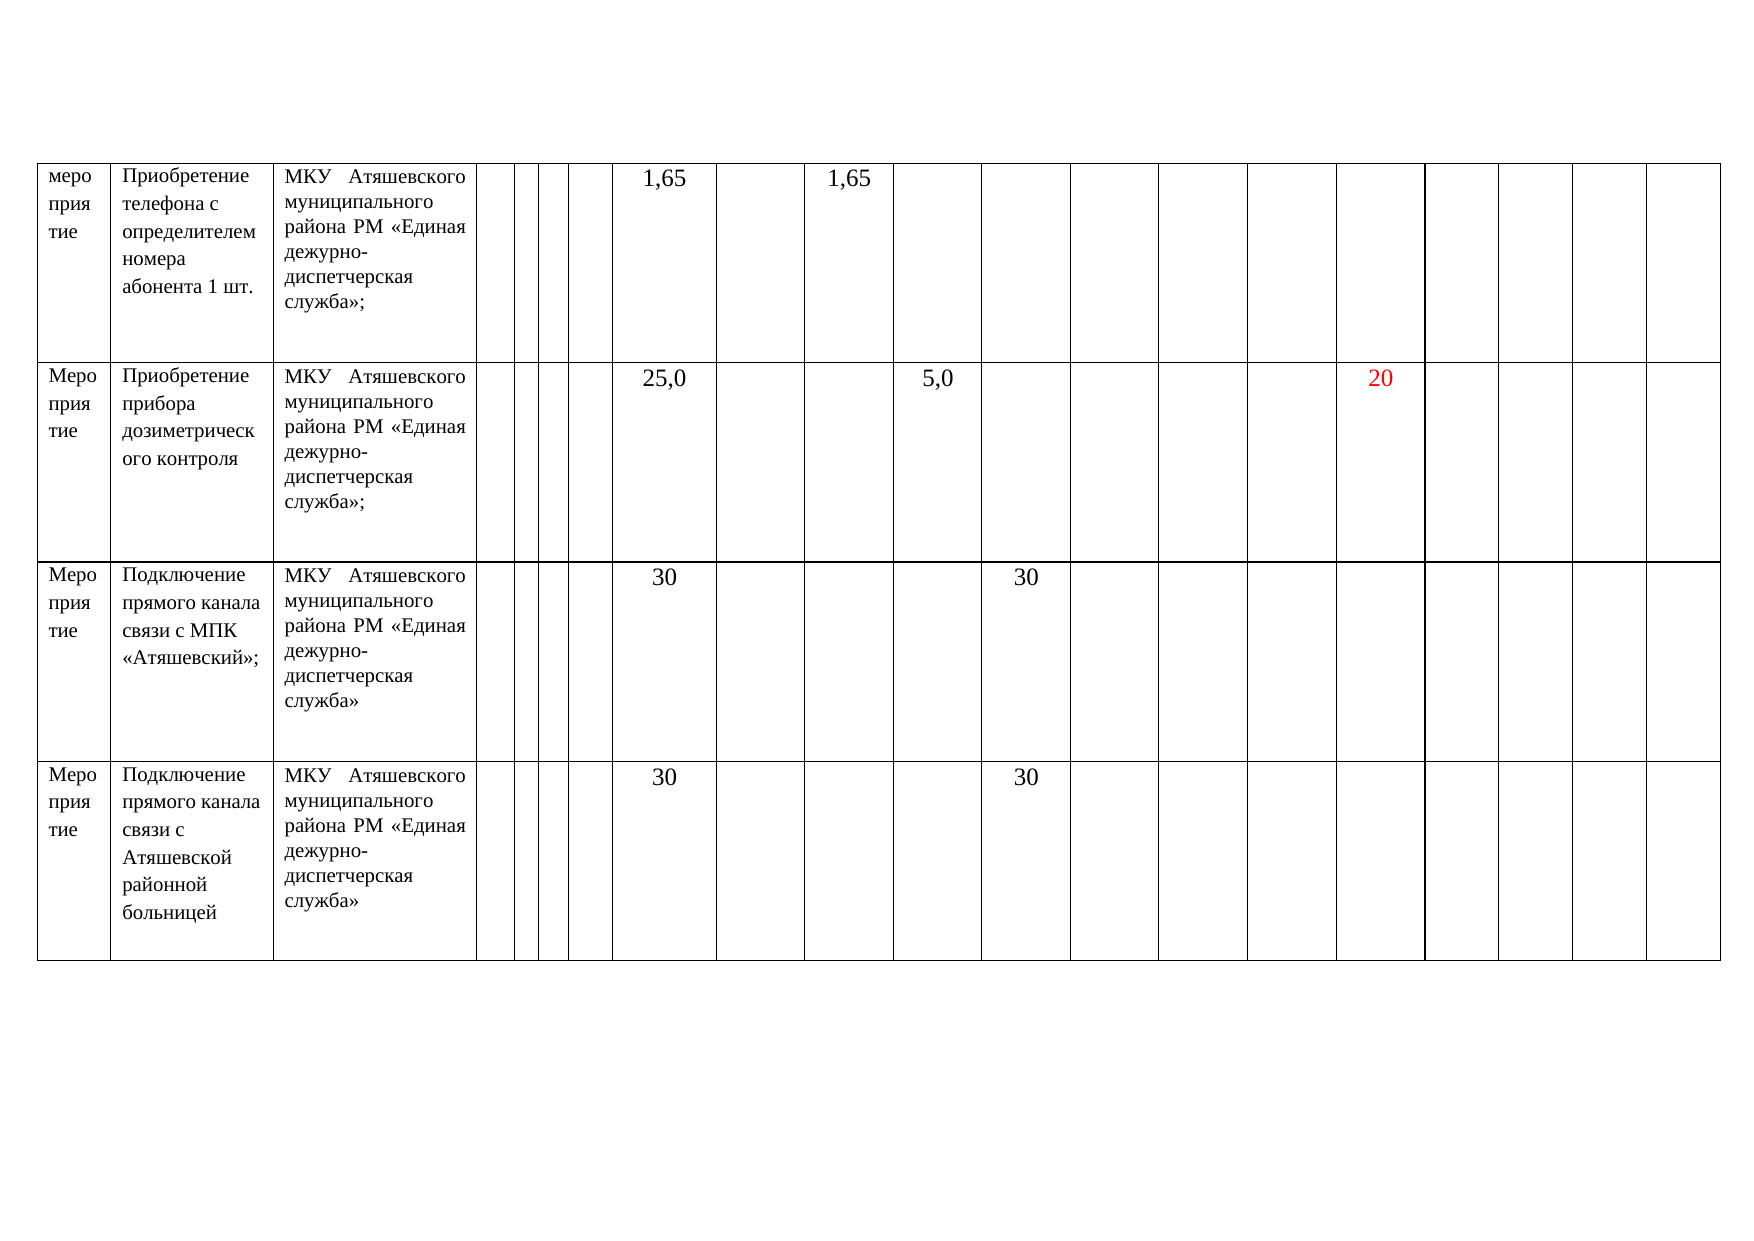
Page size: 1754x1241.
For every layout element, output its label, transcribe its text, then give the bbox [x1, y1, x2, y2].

table_cell 5,0 [894, 363, 981, 561]
table_cell [539, 563, 568, 761]
table_cell 30 [613, 762, 716, 960]
table_cell [477, 563, 514, 761]
table_cell [1647, 762, 1720, 960]
table_cell [1499, 363, 1572, 561]
table_cell [1071, 762, 1158, 960]
table_cell 1,65 [805, 164, 893, 362]
table_cell мероприятие [38, 164, 110, 362]
table_cell [1337, 164, 1424, 362]
table_cell Подключение прямого канала связи с МПК «Атяшевский»; [111, 563, 273, 761]
table_cell Подключение прямого канала связи с Атяшевской районной больницей [111, 762, 273, 960]
table_cell [805, 363, 893, 561]
table_cell [1248, 762, 1336, 960]
table_cell [477, 363, 514, 561]
table_cell 20 [1337, 363, 1424, 561]
table_cell 30 [613, 563, 716, 761]
table_cell [1647, 164, 1720, 362]
table_cell [982, 363, 1070, 561]
table_cell [982, 164, 1070, 362]
table_cell [717, 164, 804, 362]
table_cell Мероприятие [38, 363, 110, 561]
table_cell 1,65 [613, 164, 716, 362]
table_cell [539, 164, 568, 362]
table_cell [805, 563, 893, 761]
table_cell 25,0 [613, 363, 716, 561]
table_cell [717, 563, 804, 761]
table_cell [1159, 563, 1247, 761]
table_cell [1071, 164, 1158, 362]
table_cell [1499, 164, 1572, 362]
table_cell Приобретение прибора дозиметрического контроля [111, 363, 273, 561]
table_cell [717, 762, 804, 960]
table_cell МКУ Атяшевского муниципального района РМ «Единая дежурно-диспетчерская служба» [274, 762, 476, 960]
table_cell Приобретение телефона с определителем номера абонента 1 шт. [111, 164, 273, 362]
table_cell Мероприятие [38, 563, 110, 761]
table_cell [515, 164, 538, 362]
table_cell [1071, 363, 1158, 561]
table_cell Мероприятие [38, 762, 110, 960]
table_cell [1426, 164, 1498, 362]
table_cell [569, 762, 612, 960]
table_cell [539, 363, 568, 561]
table_cell [1573, 363, 1646, 561]
table_cell [1647, 563, 1720, 761]
table_cell [1573, 563, 1646, 761]
table_cell [1573, 164, 1646, 362]
table_cell [477, 762, 514, 960]
table_cell [1426, 363, 1498, 561]
table_cell [1573, 762, 1646, 960]
table_cell МКУ Атяшевского муниципального района РМ «Единая дежурно-диспетчерская служба»; [274, 164, 476, 362]
table_cell [539, 762, 568, 960]
table_cell [1337, 563, 1424, 761]
table_cell [515, 762, 538, 960]
table_cell [1337, 762, 1424, 960]
table_cell [1426, 563, 1498, 761]
table_cell [805, 762, 893, 960]
table_cell [1071, 563, 1158, 761]
table_cell [894, 762, 981, 960]
table_cell [515, 563, 538, 761]
table_cell [1248, 363, 1336, 561]
table_cell [1426, 762, 1498, 960]
table_cell [1647, 363, 1720, 561]
table_cell [569, 363, 612, 561]
table_cell 30 [982, 762, 1070, 960]
table_cell [515, 363, 538, 561]
table_cell [1159, 363, 1247, 561]
table_cell [1159, 164, 1247, 362]
table_cell МКУ Атяшевского муниципального района РМ «Единая дежурно-диспетчерская служба»; [274, 363, 476, 561]
table_cell [1248, 563, 1336, 761]
table_cell [717, 363, 804, 561]
table_cell [1248, 164, 1336, 362]
table_cell [894, 563, 981, 761]
table_cell [894, 164, 981, 362]
table_cell [477, 164, 514, 362]
table_cell [1159, 762, 1247, 960]
table_cell 30 [982, 563, 1070, 761]
table_cell [1499, 563, 1572, 761]
table_cell МКУ Атяшевского муниципального района РМ «Единая дежурно-диспетчерская служба» [274, 563, 476, 761]
table_cell [569, 164, 612, 362]
table_cell [1499, 762, 1572, 960]
table_cell [569, 563, 612, 761]
